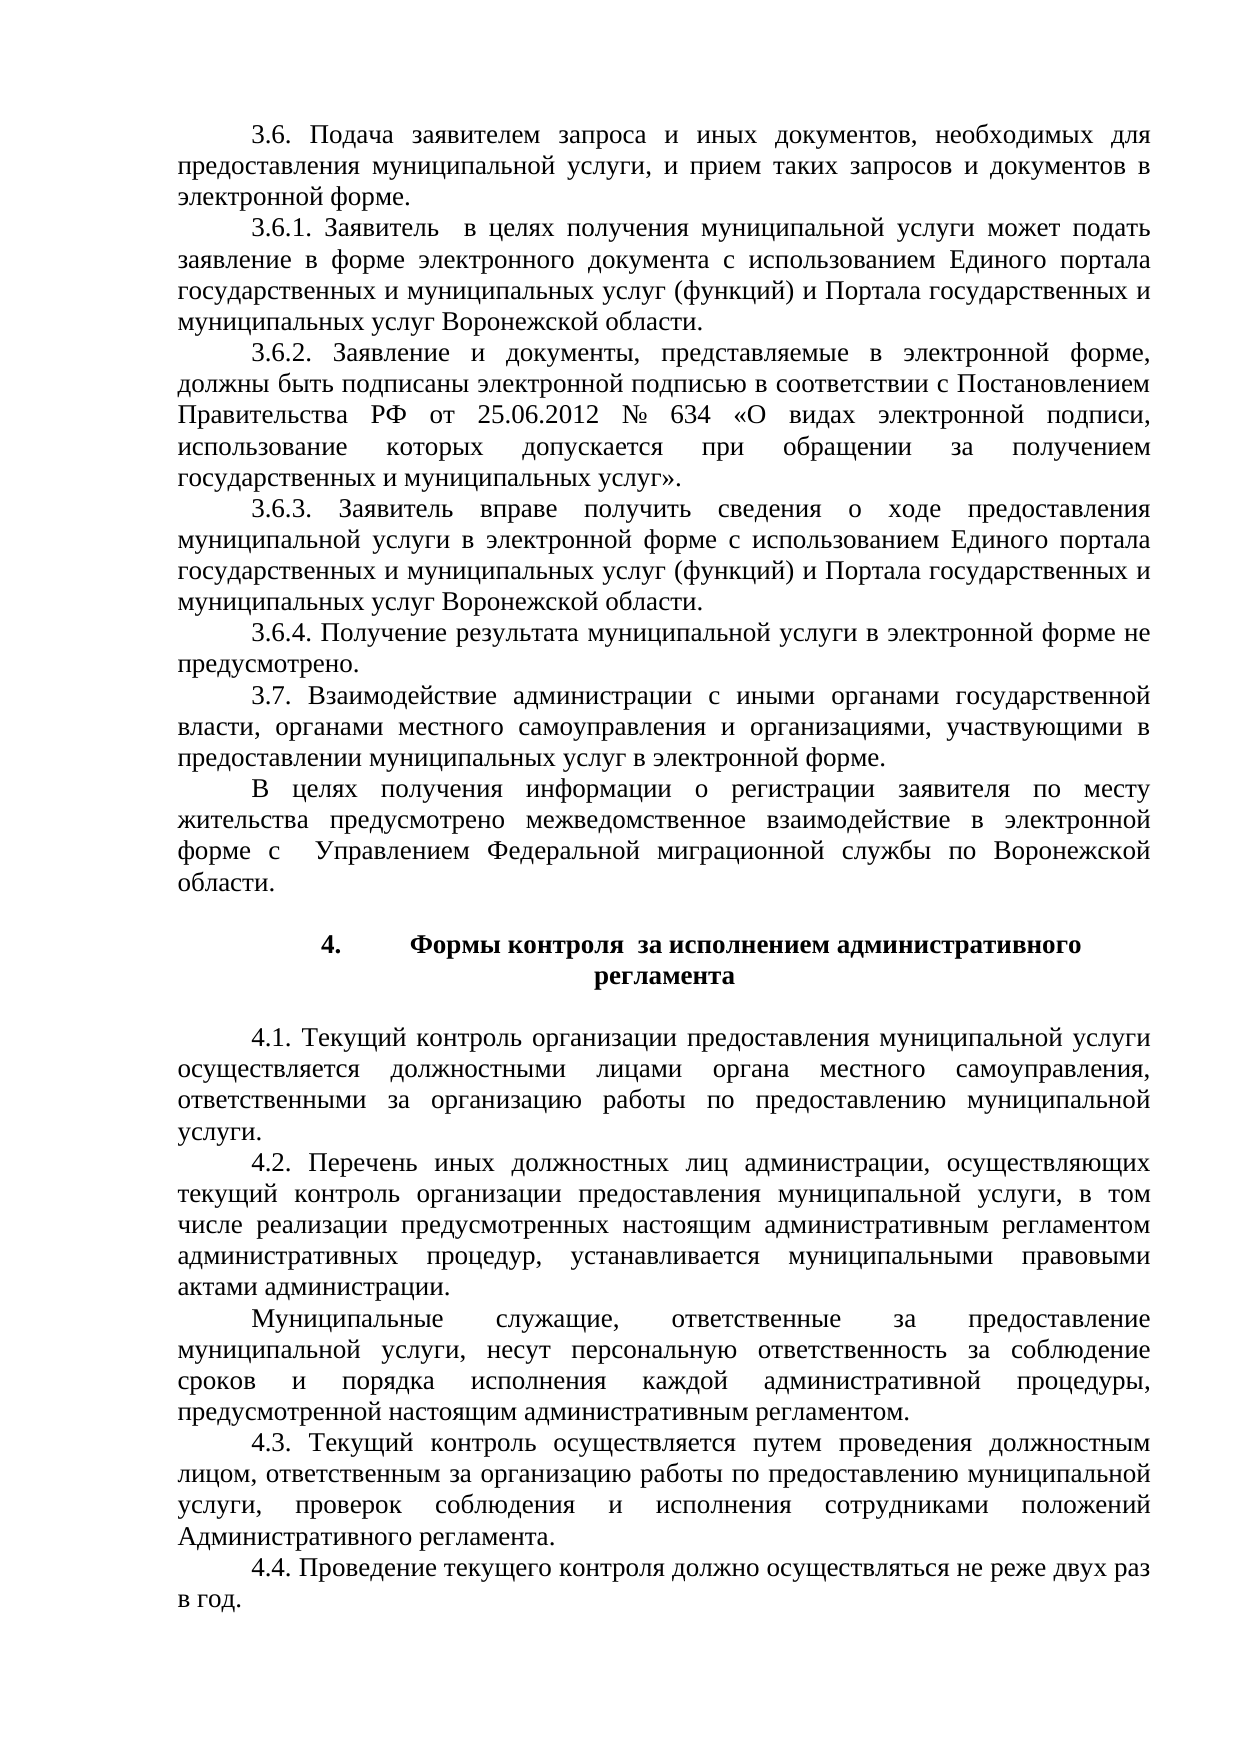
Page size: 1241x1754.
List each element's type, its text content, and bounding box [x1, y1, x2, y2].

text 3.6.4. Получение результата муниципальной услуги в электронной форме не предусмотрено. [177, 616, 1152, 679]
text 4.3. Текущий контроль осуществляется путем проведения должностным лицом, ответственным за организацию работы по предоставлению муниципальной услуги, проверок соблюдения и исполнения сотрудниками положений Административного регламента. [177, 1426, 1152, 1551]
text В целях получения информации о регистрации заявителя по месту жительства предусмотрено межведомственное взаимодействие в электронной форме с Управлением Федеральной миграционной службы по Воронежской области. [177, 772, 1152, 897]
text Муниципальные служащие, ответственные за предоставление муниципальной услуги, несут персональную ответственность за соблюдение сроков и порядка исполнения каждой административной процедуры, предусмотренной настоящим административным регламентом. [177, 1302, 1152, 1426]
text 4.1. Текущий контроль организации предоставления муниципальной услуги осуществляется должностными лицами органа местного самоуправления, ответственными за организацию работы по предоставлению муниципальной услуги. [177, 1021, 1152, 1146]
text 3.7. Взаимодействие администрации с иными органами государственной власти, органами местного самоуправления и организациями, участвующими в предоставлении муниципальных услуг в электронной форме. [177, 679, 1152, 772]
list Формы контроля за исполнением административного регламента [177, 928, 1152, 990]
title 4.4. Проведение текущего контроля должно осуществляться не реже двух раз в год. [177, 1551, 1152, 1613]
text 3.6. Подача заявителем запроса и иных документов, необходимых для предоставления муниципальной услуги, и прием таких запросов и документов в электронной форме. [177, 118, 1152, 212]
text 3.6.1. Заявитель в целях получения муниципальной услуги может подать заявление в форме электронного документа с использованием Единого портала государственных и муниципальных услуг (функций) и Портала государственных и муниципальных услуг Воронежской области. [177, 212, 1152, 336]
text 3.6.2. Заявление и документы, представляемые в электронной форме, должны быть подписаны электронной подписью в соответствии с Постановлением Правительства РФ от 25.06.2012 № 634 «О видах электронной подписи, использование которых допускается при обращении за получением государственных и муниципальных услуг». [177, 336, 1152, 492]
text 4.2. Перечень иных должностных лиц администрации, осуществляющих текущий контроль организации предоставления муниципальной услуги, в том числе реализации предусмотренных настоящим административным регламентом административных процедур, устанавливается муниципальными правовыми актами администрации. [177, 1146, 1152, 1302]
text 3.6.3. Заявитель вправе получить сведения о ходе предоставления муниципальной услуги в электронной форме с использованием Единого портала государственных и муниципальных услуг (функций) и Портала государственных и муниципальных услуг Воронежской области. [177, 492, 1152, 616]
